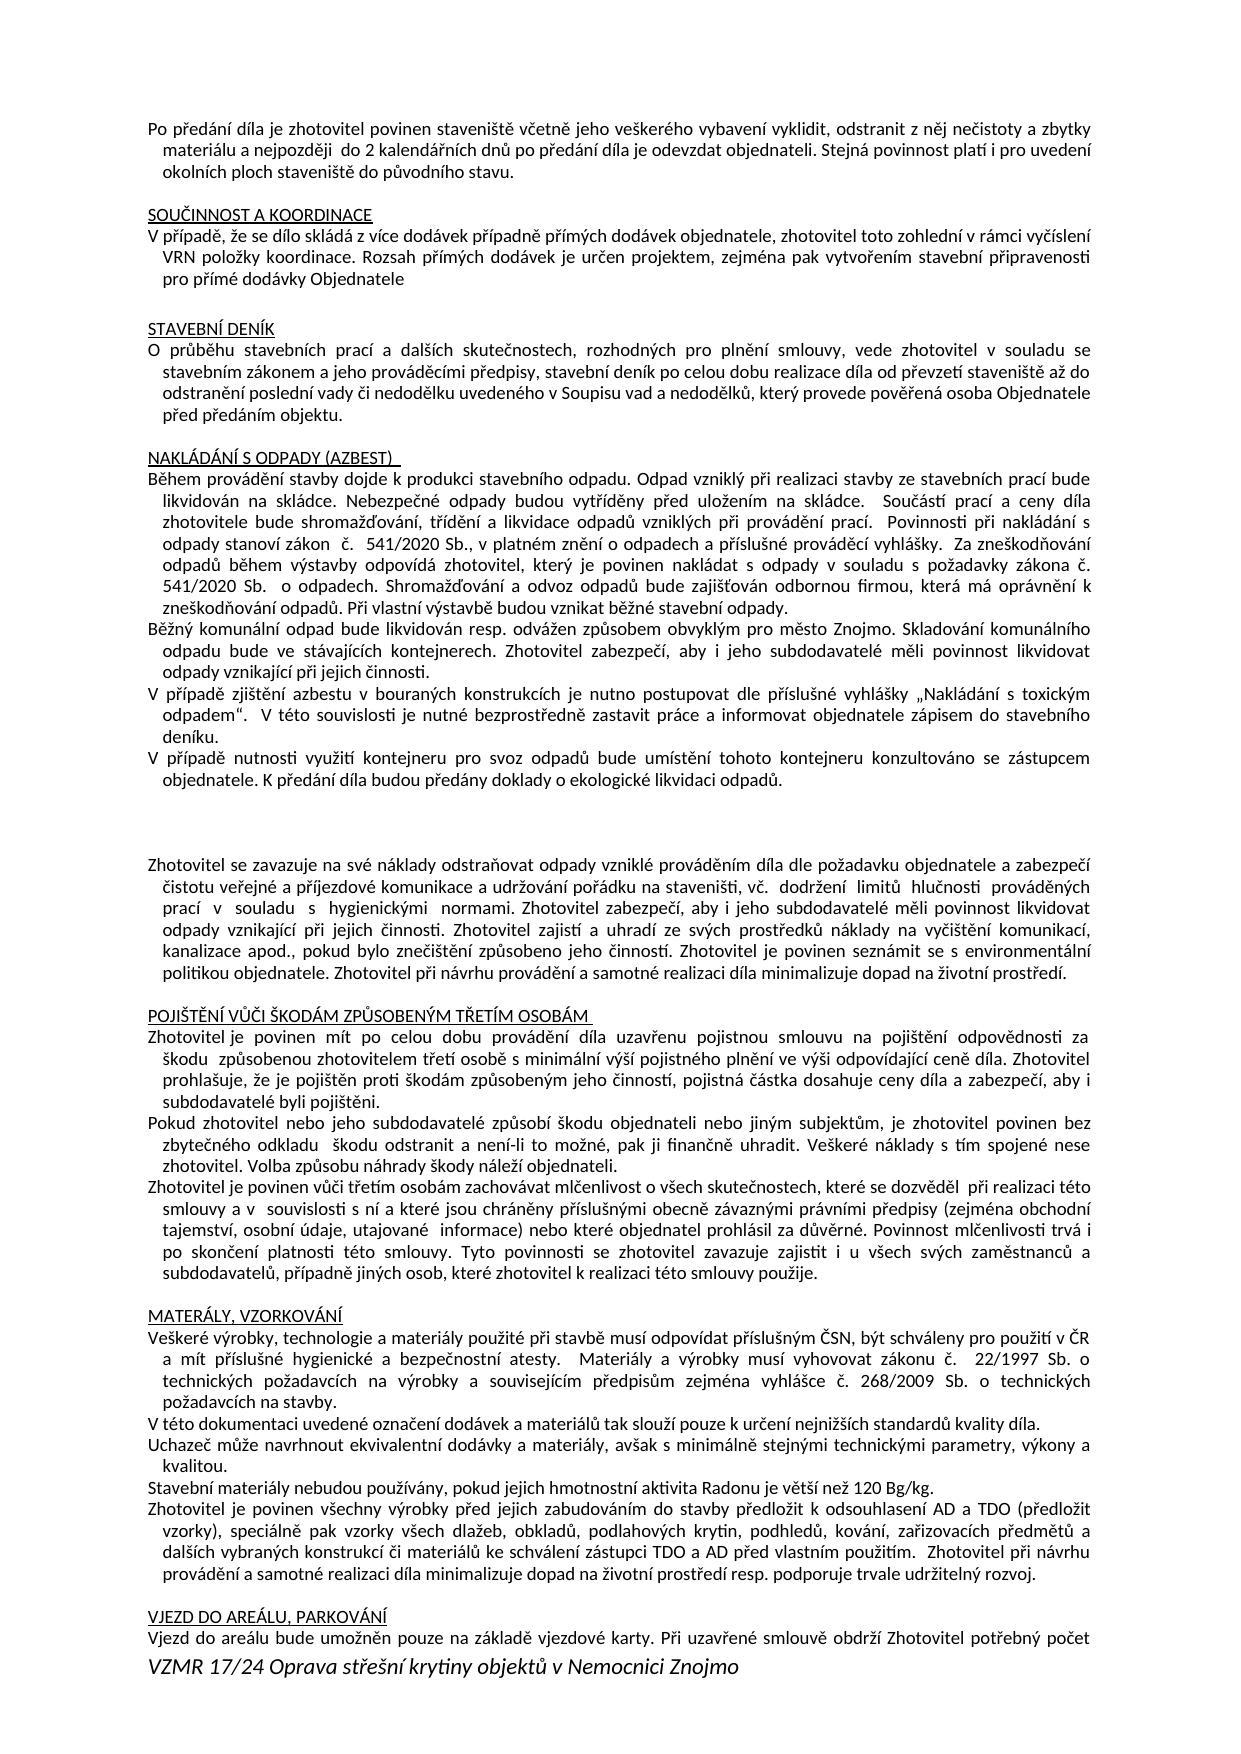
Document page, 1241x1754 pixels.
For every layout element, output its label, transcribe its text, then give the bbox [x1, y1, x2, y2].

text Zhotovitel se zavazuje na své náklady odstraňovat odpady vzniklé prováděním díla dle požadavku objednatele a zabezpečí čistotu veřejné a příjezdové komunikace a udržování pořádku na staveništi, vč. dodržení limitů hlučnosti prováděných prací v souladu s hygienickými normami. Zhotovitel zabezpečí, aby i jeho subdodavatelé měli povinnost likvidovat odpady vznikající při jejich činnosti. Zhotovitel zajistí a uhradí ze svých prostředků náklady na vyčištění komunikací, kanalizace apod., pokud bylo znečištění způsobeno jeho činností. Zhotovitel je povinen seznámit se s environmentální politikou objednatele. Zhotovitel při návrhu provádění a samotné realizaci díla minimalizuje dopad na životní prostředí. [148, 855, 1092, 983]
text Zhotovitel je povinen všechny výrobky před jejich zabudováním do stavby předložit k odsouhlasení AD a TDO (předložit vzorky), speciálně pak vzorky všech dlažeb, obkladů, podlahových krytin, podhledů, kování, zařizovacích předmětů a dalších vybraných konstrukcí či materiálů ke schválení zástupci TDO a AD před vlastním použitím. Zhotovitel při návrhu provádění a samotné realizaci díla minimalizuje dopad na životní prostředí resp. podporuje trvale udržitelný rozvoj. [148, 1499, 1092, 1584]
text V případě nutnosti využití kontejneru pro svoz odpadů bude umístění tohoto kontejneru konzultováno se zástupcem objednatele. K předání díla budou předány doklady o ekologické likvidaci odpadů. [148, 747, 1092, 790]
text VJEZD DO AREÁLU, PARKOVÁNÍ [148, 1606, 1092, 1628]
text O průběhu stavebních prací a dalších skutečnostech, rozhodných pro plnění smlouvy, vede zhotovitel v souladu se stavebním zákonem a jeho prováděcími předpisy, stavební deník po celou dobu realizace díla od převzetí staveniště až do odstranění poslední vady či nedodělku uvedeného v Soupisu vad a nedodělků, který provede pověřená osoba Objednatele před předáním objektu. [148, 340, 1092, 426]
text Běžný komunální odpad bude likvidován resp. odvážen způsobem obvyklým pro město Znojmo. Skladování komunálního odpadu bude ve stávajících kontejnerech. Zhotovitel zabezpečí, aby i jeho subdodavatelé měli povinnost likvidovat odpady vznikající při jejich činnosti. [148, 619, 1092, 683]
text STAVEBNÍ DENÍK [148, 318, 1092, 340]
text MATERÁLY, VZORKOVÁNÍ [148, 1306, 1092, 1327]
text Po předání díla je zhotovitel povinen staveniště včetně jeho veškerého vybavení vyklidit, odstranit z něj nečistoty a zbytky materiálu a nejpozději do 2 kalendářních dnů po předání díla je odevzdat objednateli. Stejná povinnost platí i pro uvedení okolních ploch staveniště do původního stavu. [148, 118, 1092, 182]
text V případě zjištění azbestu v bouraných konstrukcích je nutno postupovat dle příslušné vyhlášky „Nakládání s toxickým odpadem“. V této souvislosti je nutné bezprostředně zastavit práce a informovat objednatele zápisem do stavebního deníku. [148, 683, 1092, 747]
text SOUČINNOST A KOORDINACE [148, 204, 1092, 225]
text Uchazeč může navrhnout ekvivalentní dodávky a materiály, avšak s minimálně stejnými technickými parametry, výkony a kvalitou. [148, 1434, 1092, 1477]
text V případě, že se dílo skládá z více dodávek případně přímých dodávek objednatele, zhotovitel toto zohlední v rámci vyčíslení VRN položky koordinace. Rozsah přímých dodávek je určen projektem, zejména pak vytvořením stavební připravenosti pro přímé dodávky Objednatele [148, 225, 1092, 290]
text Zhotovitel je povinen vůči třetím osobám zachovávat mlčenlivost o všech skutečnostech, které se dozvěděl při realizaci této smlouvy a v souvislosti s ní a které jsou chráněny příslušnými obecně závaznými právními předpisy (zejména obchodní tajemství, osobní údaje, utajované informace) nebo které objednatel prohlásil za důvěrné. Povinnost mlčenlivosti trvá i po skončení platnosti této smlouvy. Tyto povinnosti se zhotovitel zavazuje zajistit i u všech svých zaměstnanců a subdodavatelů, případně jiných osob, které zhotovitel k realizaci této smlouvy použije. [148, 1177, 1092, 1284]
text Zhotovitel je povinen mít po celou dobu provádění díla uzavřenu pojistnou smlouvu na pojištění odpovědnosti za škodu způsobenou zhotovitelem třetí osobě s minimální výší pojistného plnění ve výši odpovídající ceně díla. Zhotovitel prohlašuje, že je pojištěn proti škodám způsobeným jeho činností, pojistná částka dosahuje ceny díla a zabezpečí, aby i subdodavatelé byli pojištěni. [148, 1027, 1092, 1112]
text Pokud zhotovitel nebo jeho subdodavatelé způsobí škodu objednateli nebo jiným subjektům, je zhotovitel povinen bez zbytečného odkladu škodu odstranit a není-li to možné, pak ji finančně uhradit. Veškeré náklady s tím spojené nese zhotovitel. Volba způsobu náhrady škody náleží objednateli. [148, 1112, 1092, 1177]
text Stavební materiály nebudou používány, pokud jejich hmotnostní aktivita Radonu je větší než 120 Bg/kg. [148, 1477, 1092, 1499]
text V této dokumentaci uvedené označení dodávek a materiálů tak slouží pouze k určení nejnižších standardů kvality díla. [148, 1413, 1092, 1434]
text POJIŠTĚNÍ VŮČI ŠKODÁM ZPŮSOBENÝM TŘETÍM OSOBÁM [148, 1005, 1092, 1027]
text Během provádění stavby dojde k produkci stavebního odpadu. Odpad vzniklý při realizaci stavby ze stavebních prací bude likvidován na skládce. Nebezpečné odpady budou vytříděny před uložením na skládce. Součástí prací a ceny díla zhotovitele bude shromažďování, třídění a likvidace odpadů vzniklých při provádění prací. Povinnosti při nakládání s odpady stanoví zákon č. 541/2020 Sb., v platném znění o odpadech a příslušné prováděcí vyhlášky. Za zneškodňování odpadů během výstavby odpovídá zhotovitel, který je povinen nakládat s odpady v souladu s požadavky zákona č. 541/2020 Sb. o odpadech. Shromažďování a odvoz odpadů bude zajišťován odbornou firmou, která má oprávnění k zneškodňování odpadů. Při vlastní výstavbě budou vznikat běžné stavební odpady. [148, 468, 1092, 619]
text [148, 1628, 1092, 1649]
text Veškeré výrobky, technologie a materiály použité při stavbě musí odpovídat příslušným ČSN, být schváleny pro použití v ČR a mít příslušné hygienické a bezpečnostní atesty. Materiály a výrobky musí vyhovovat zákonu č. 22/1997 Sb. o technických požadavcích na výrobky a souvisejícím předpisům zejména vyhlášce č. 268/2009 Sb. o technických požadavcích na stavby. [148, 1327, 1092, 1413]
text NAKLÁDÁNÍ S ODPADY (AZBEST) [148, 447, 1092, 468]
